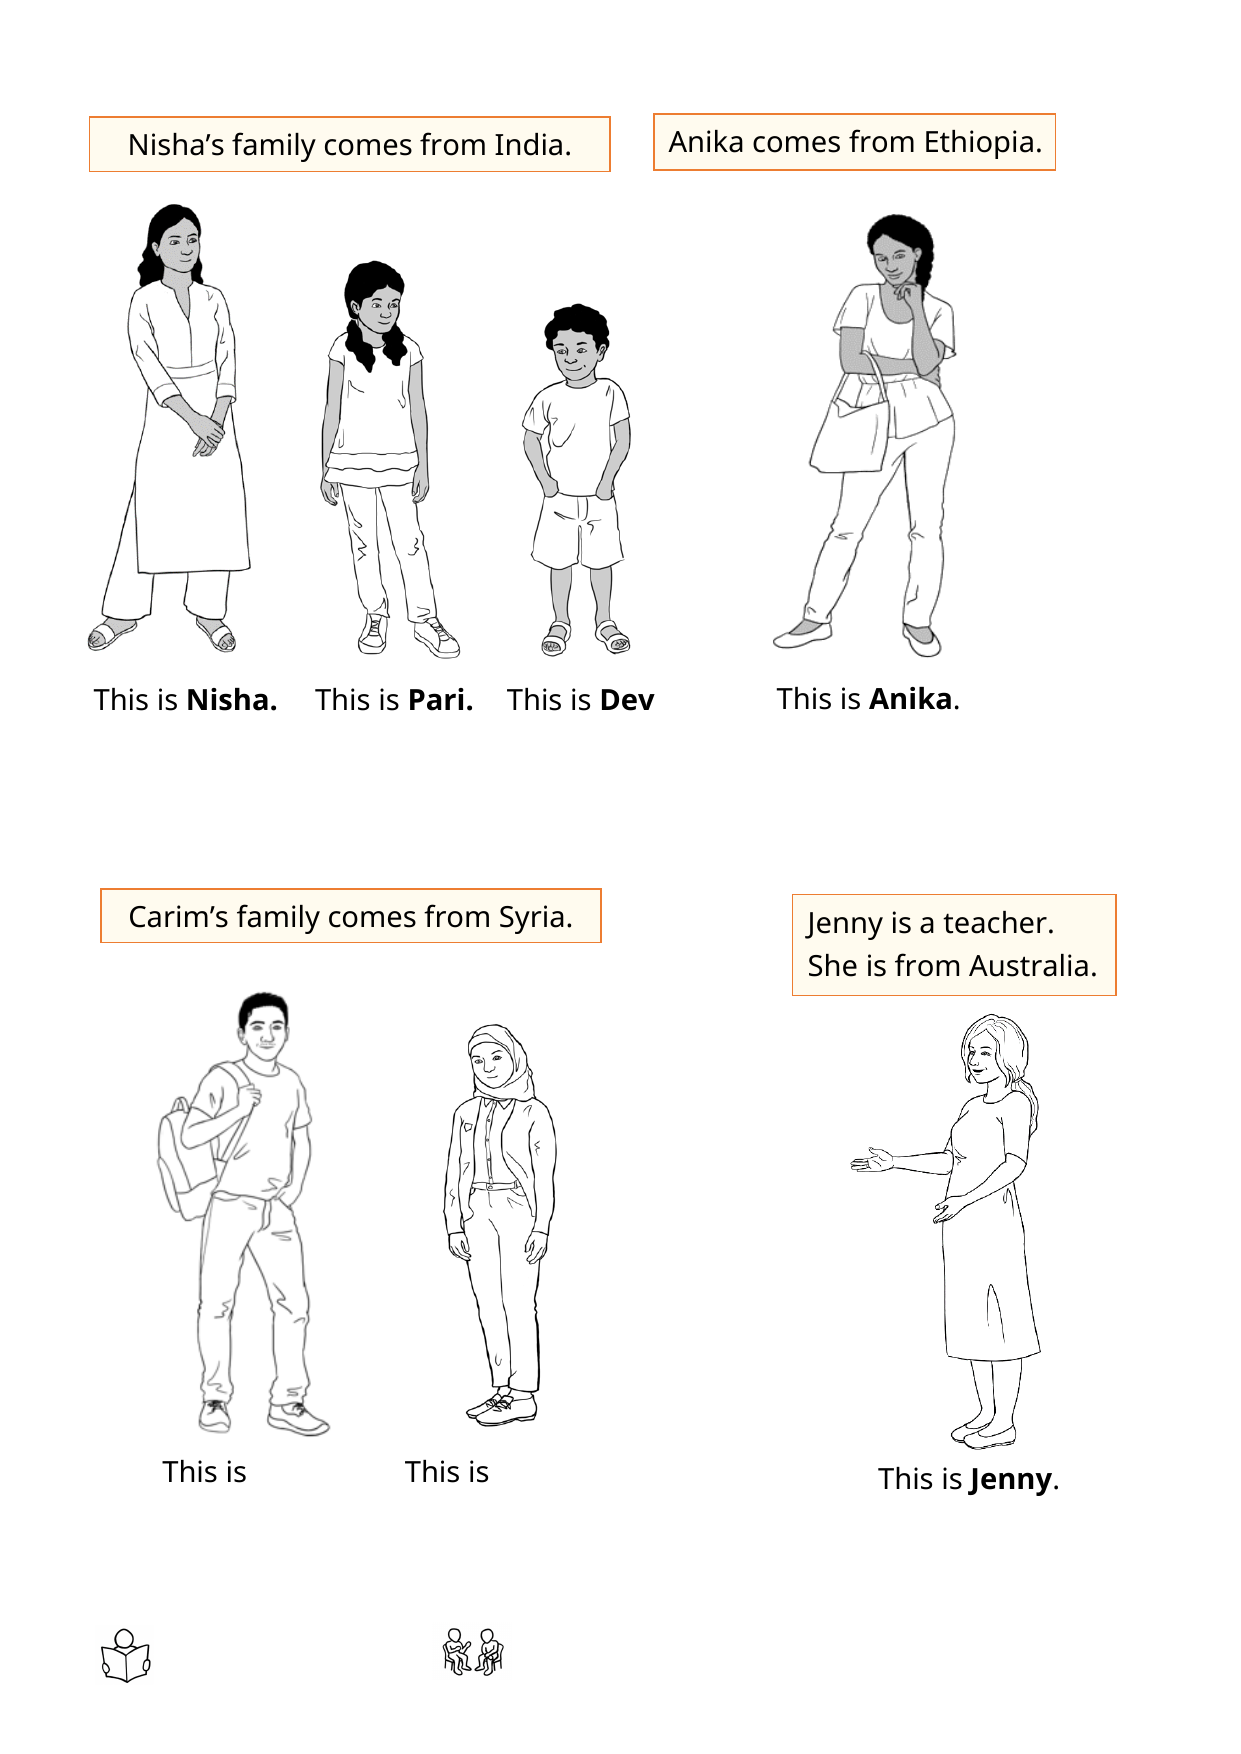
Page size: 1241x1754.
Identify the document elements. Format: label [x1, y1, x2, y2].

picture [424, 1001, 592, 1443]
picture [301, 249, 472, 667]
picture [68, 184, 278, 667]
picture [847, 1003, 1050, 1452]
picture [505, 300, 667, 671]
picture [432, 1622, 512, 1680]
picture [94, 1625, 154, 1685]
picture [761, 205, 971, 664]
picture [143, 988, 343, 1449]
